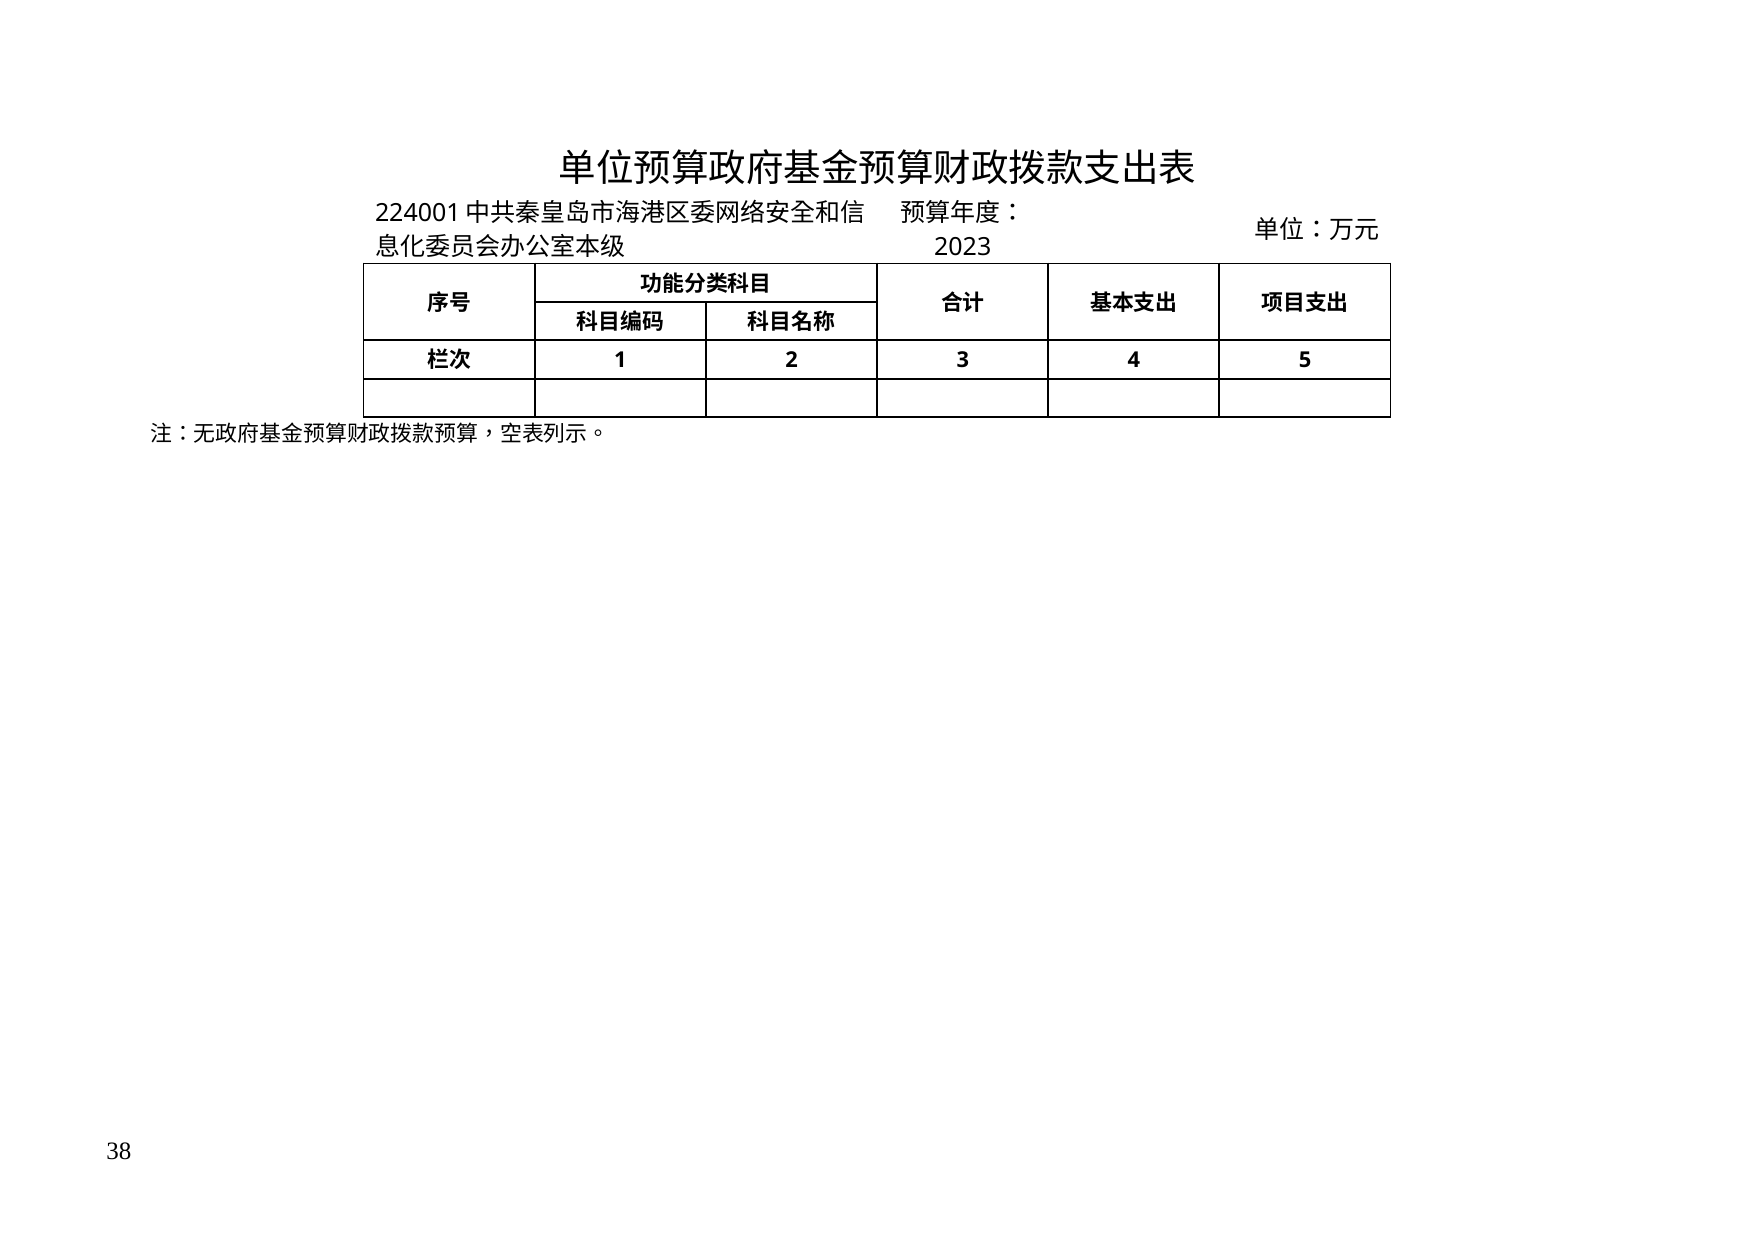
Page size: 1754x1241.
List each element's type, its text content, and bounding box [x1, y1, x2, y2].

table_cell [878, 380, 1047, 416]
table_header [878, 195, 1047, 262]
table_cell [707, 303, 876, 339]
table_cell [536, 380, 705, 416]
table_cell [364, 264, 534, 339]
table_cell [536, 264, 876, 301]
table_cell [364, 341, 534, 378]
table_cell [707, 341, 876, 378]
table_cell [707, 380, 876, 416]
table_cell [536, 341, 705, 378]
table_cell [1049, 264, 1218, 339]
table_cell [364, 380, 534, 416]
text 单位预算政府基金预算财政拨款支出表 [106, 142, 1648, 193]
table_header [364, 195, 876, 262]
text 注：无政府基金预算财政拨款预算，空表列示。 [106, 418, 1648, 448]
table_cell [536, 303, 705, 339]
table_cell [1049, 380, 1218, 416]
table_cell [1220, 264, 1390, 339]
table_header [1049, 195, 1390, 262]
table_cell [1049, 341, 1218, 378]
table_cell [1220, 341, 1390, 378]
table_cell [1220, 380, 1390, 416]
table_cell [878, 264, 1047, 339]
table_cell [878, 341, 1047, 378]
